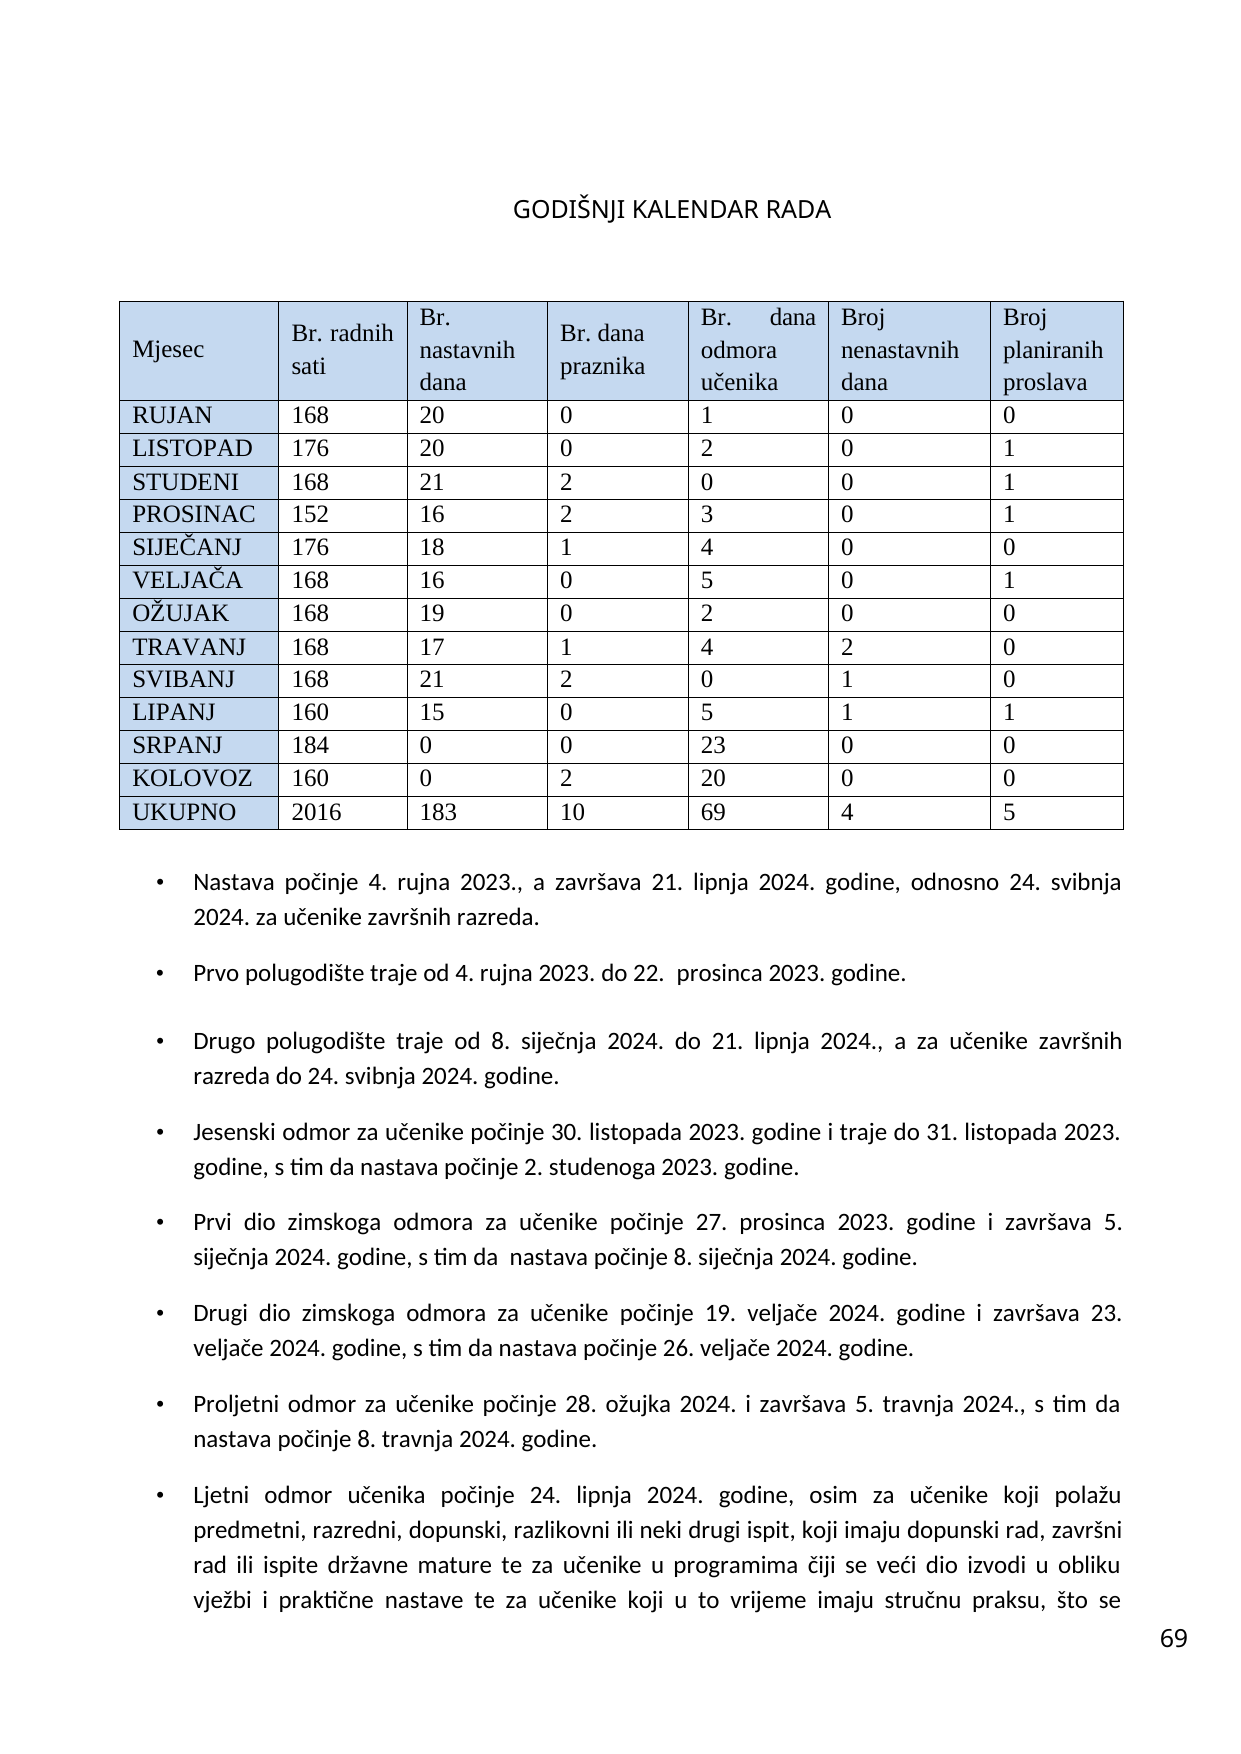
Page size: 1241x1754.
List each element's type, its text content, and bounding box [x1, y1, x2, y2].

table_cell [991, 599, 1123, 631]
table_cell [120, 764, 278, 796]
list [156, 1479, 1122, 1614]
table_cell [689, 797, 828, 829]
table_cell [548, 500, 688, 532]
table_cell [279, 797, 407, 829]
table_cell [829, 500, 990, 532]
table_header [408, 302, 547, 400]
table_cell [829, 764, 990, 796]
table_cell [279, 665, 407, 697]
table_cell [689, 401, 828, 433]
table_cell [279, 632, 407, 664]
list Prvi dio zimskoga odmora za učenike počinje 27. prosinca 2023. godine i završava 5. siječnja 2024. godine, s tim da nastava počinje 8. siječnja 2024. godine. [156, 1206, 1123, 1272]
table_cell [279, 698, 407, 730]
list Proljetni odmor za učenike počinje 28. ožujka 2024. i završava 5. travnja 2024., s tim da nastava počinje 8. travnja 2024. godine. [156, 1388, 1123, 1453]
list Prvo polugodište traje od 4. rujna 2023. do 22. prosinca 2023. godine. [155, 957, 1188, 987]
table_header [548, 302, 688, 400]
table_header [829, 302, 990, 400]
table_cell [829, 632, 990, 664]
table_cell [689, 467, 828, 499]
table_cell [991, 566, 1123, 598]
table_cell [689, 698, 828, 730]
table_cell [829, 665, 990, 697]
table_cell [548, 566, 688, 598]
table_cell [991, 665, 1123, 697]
subtitle GODIŠNJI KALENDAR RADA [156, 192, 1188, 226]
list Drugi dio zimskoga odmora za učenike počinje 19. veljače 2024. godine i završava 23. veljače 2024. godine, s tim da nastava počinje 26. veljače 2024. godine. [156, 1297, 1122, 1362]
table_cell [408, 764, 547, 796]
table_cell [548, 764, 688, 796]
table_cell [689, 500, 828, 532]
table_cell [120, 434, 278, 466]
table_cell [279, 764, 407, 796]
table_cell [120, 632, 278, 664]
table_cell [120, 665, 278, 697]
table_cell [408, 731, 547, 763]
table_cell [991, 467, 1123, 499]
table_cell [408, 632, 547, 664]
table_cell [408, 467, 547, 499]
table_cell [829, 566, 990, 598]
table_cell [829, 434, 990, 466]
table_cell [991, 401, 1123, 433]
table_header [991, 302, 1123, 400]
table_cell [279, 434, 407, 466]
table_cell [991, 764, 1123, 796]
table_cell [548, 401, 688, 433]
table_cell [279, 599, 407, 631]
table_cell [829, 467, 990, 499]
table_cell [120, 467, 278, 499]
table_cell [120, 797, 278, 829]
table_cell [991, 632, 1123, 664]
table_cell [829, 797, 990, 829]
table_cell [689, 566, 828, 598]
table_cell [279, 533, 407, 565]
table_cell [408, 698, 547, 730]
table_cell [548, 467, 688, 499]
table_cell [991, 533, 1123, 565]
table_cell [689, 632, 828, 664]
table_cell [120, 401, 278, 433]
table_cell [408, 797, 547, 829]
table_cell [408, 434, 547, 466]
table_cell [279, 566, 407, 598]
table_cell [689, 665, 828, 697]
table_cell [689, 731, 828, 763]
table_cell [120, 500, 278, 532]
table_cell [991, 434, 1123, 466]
list Drugo polugodište traje od 8. siječnja 2024. do 21. lipnja 2024., a za učenike završnih razreda do 24. svibnja 2024. godine. [156, 1025, 1122, 1091]
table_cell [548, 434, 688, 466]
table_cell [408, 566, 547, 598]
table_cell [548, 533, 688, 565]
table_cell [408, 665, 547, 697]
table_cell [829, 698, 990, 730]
list Nastava počinje 4. rujna 2023., a završava 21. lipnja 2024. godine, odnosno 24. svibnja 2024. za učenike završnih razreda. [156, 866, 1123, 931]
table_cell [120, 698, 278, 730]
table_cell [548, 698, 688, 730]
list Jesenski odmor za učenike počinje 30. listopada 2023. godine i traje do 31. listopada 2023. godine, s tim da nastava počinje 2. studenoga 2023. godine. [156, 1116, 1123, 1181]
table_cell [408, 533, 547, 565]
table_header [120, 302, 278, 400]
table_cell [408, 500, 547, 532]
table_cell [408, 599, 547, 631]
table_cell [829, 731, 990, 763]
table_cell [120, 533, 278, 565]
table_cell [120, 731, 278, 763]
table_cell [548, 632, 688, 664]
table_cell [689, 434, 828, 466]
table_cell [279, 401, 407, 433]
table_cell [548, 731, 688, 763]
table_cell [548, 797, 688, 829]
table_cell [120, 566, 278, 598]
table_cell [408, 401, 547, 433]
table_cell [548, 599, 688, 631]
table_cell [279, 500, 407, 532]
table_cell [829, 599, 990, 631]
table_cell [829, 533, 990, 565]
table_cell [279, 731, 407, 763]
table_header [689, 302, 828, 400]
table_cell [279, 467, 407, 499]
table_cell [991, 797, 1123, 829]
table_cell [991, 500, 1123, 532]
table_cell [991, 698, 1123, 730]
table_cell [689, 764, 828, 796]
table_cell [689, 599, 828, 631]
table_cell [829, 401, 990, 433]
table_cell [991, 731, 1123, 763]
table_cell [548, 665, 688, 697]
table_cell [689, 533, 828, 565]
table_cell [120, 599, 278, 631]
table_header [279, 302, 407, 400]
